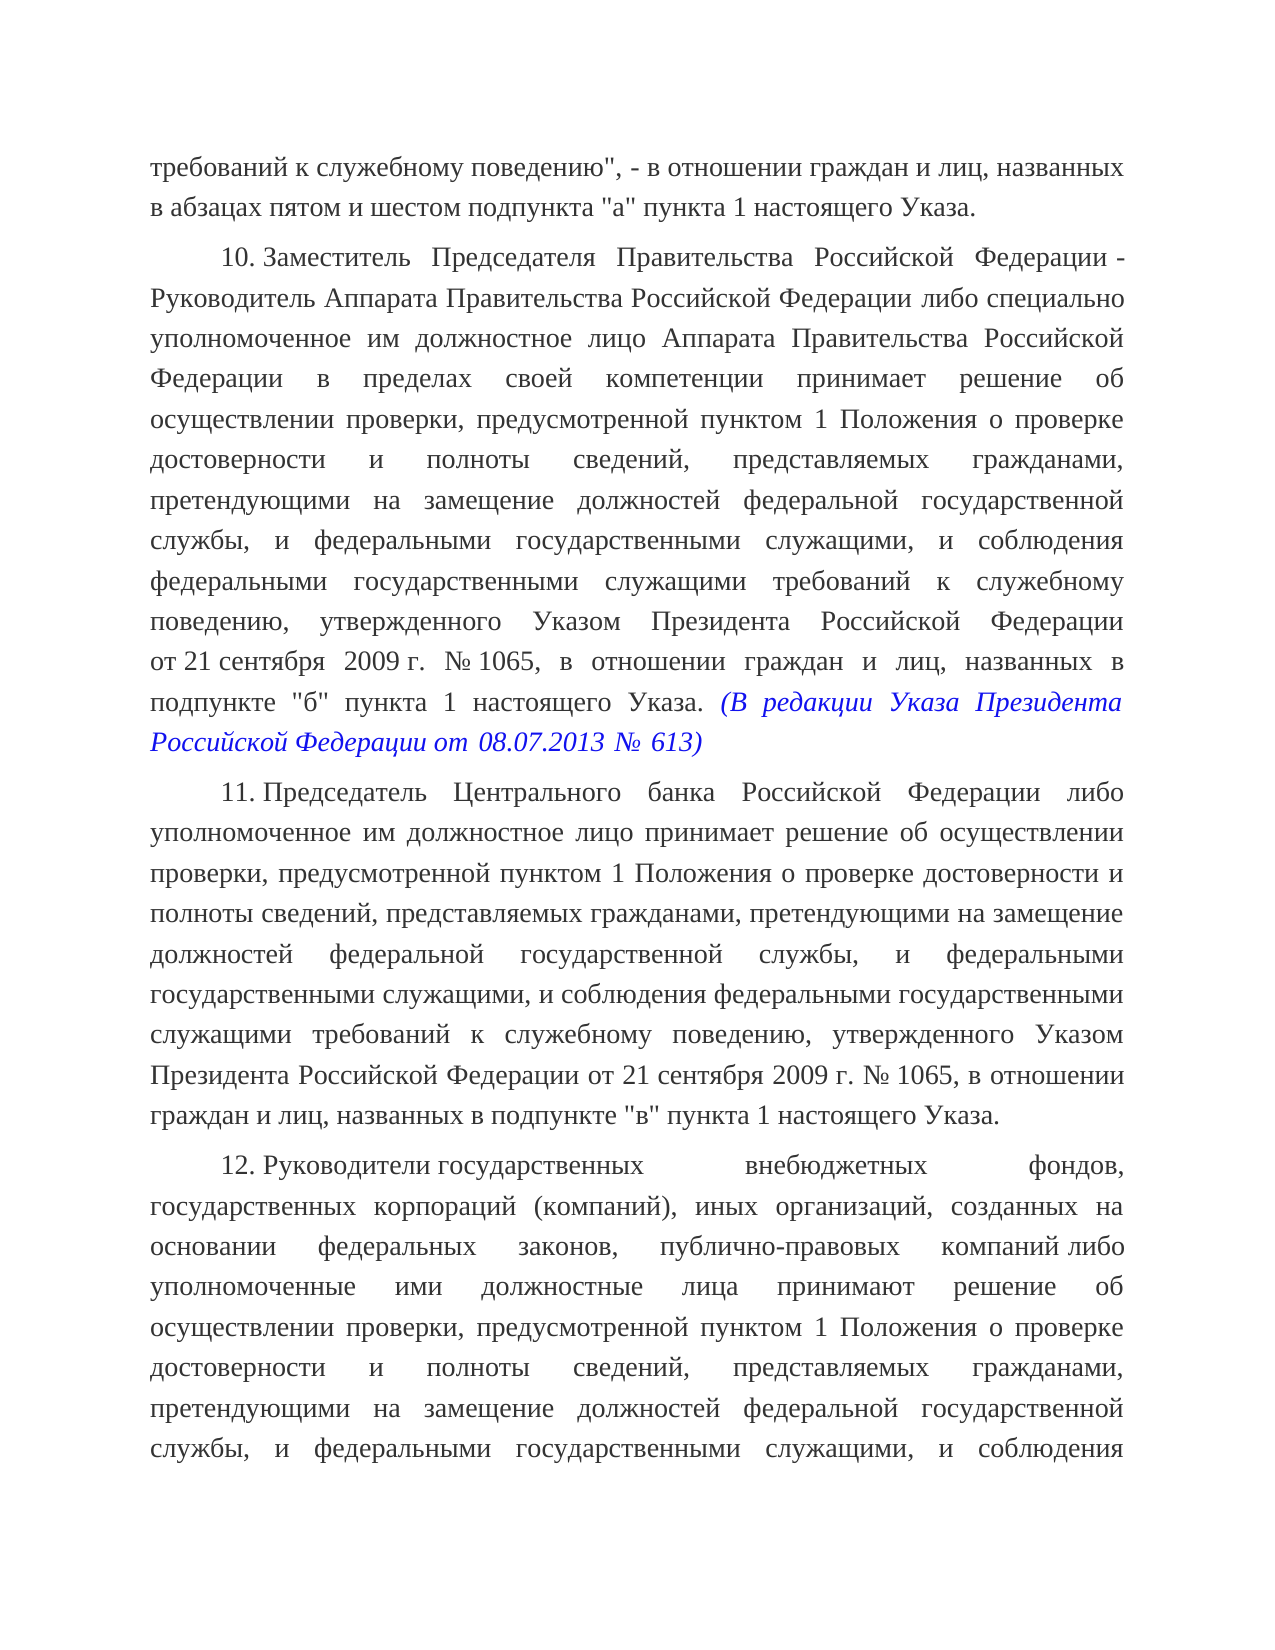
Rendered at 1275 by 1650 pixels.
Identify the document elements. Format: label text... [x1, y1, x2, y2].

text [150, 1148, 1125, 1463]
text 11. Председатель Центрального банка Российской Федерации либо уполномоченное им должностное лицо принимает решение об осуществлении проверки, предусмотренной пунктом 1 Положения о проверке достоверности и полноты сведений, представляемых гражданами, претендующими на замещение должностей федеральной государственной службы, и федеральными государственными служащими, и соблюдения федеральными государственными служащими требований к служебному поведению, утвержденного Указом Президента Российской Федерации от 21 сентября 2009 г. № 1065, в отношении граждан и лиц, названных в подпункте "в" пункта 1 настоящего Указа. [150, 775, 1125, 1131]
text 10. Заместитель Председателя Правительства Российской Федерации - Руководитель Аппарата Правительства Российской Федерации либо специально уполномоченное им должностное лицо Аппарата Правительства Российской Федерации в пределах своей компетенции принимает решение об осуществлении проверки, предусмотренной пунктом 1 Положения о проверке достоверности и полноты сведений, представляемых гражданами, претендующими на замещение должностей федеральной государственной службы, и федеральными государственными служащими, и соблюдения федеральными государственными служащими требований к служебному поведению, утвержденного Указом Президента Российской Федерации от 21 сентября 2009 г. № 1065, в отношении граждан и лиц, названных в подпункте "б" пункта 1 настоящего Указа. (В редакции Указа Президента Российской Федерации от 08.07.2013 № 613) [150, 240, 1125, 758]
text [150, 150, 1125, 223]
